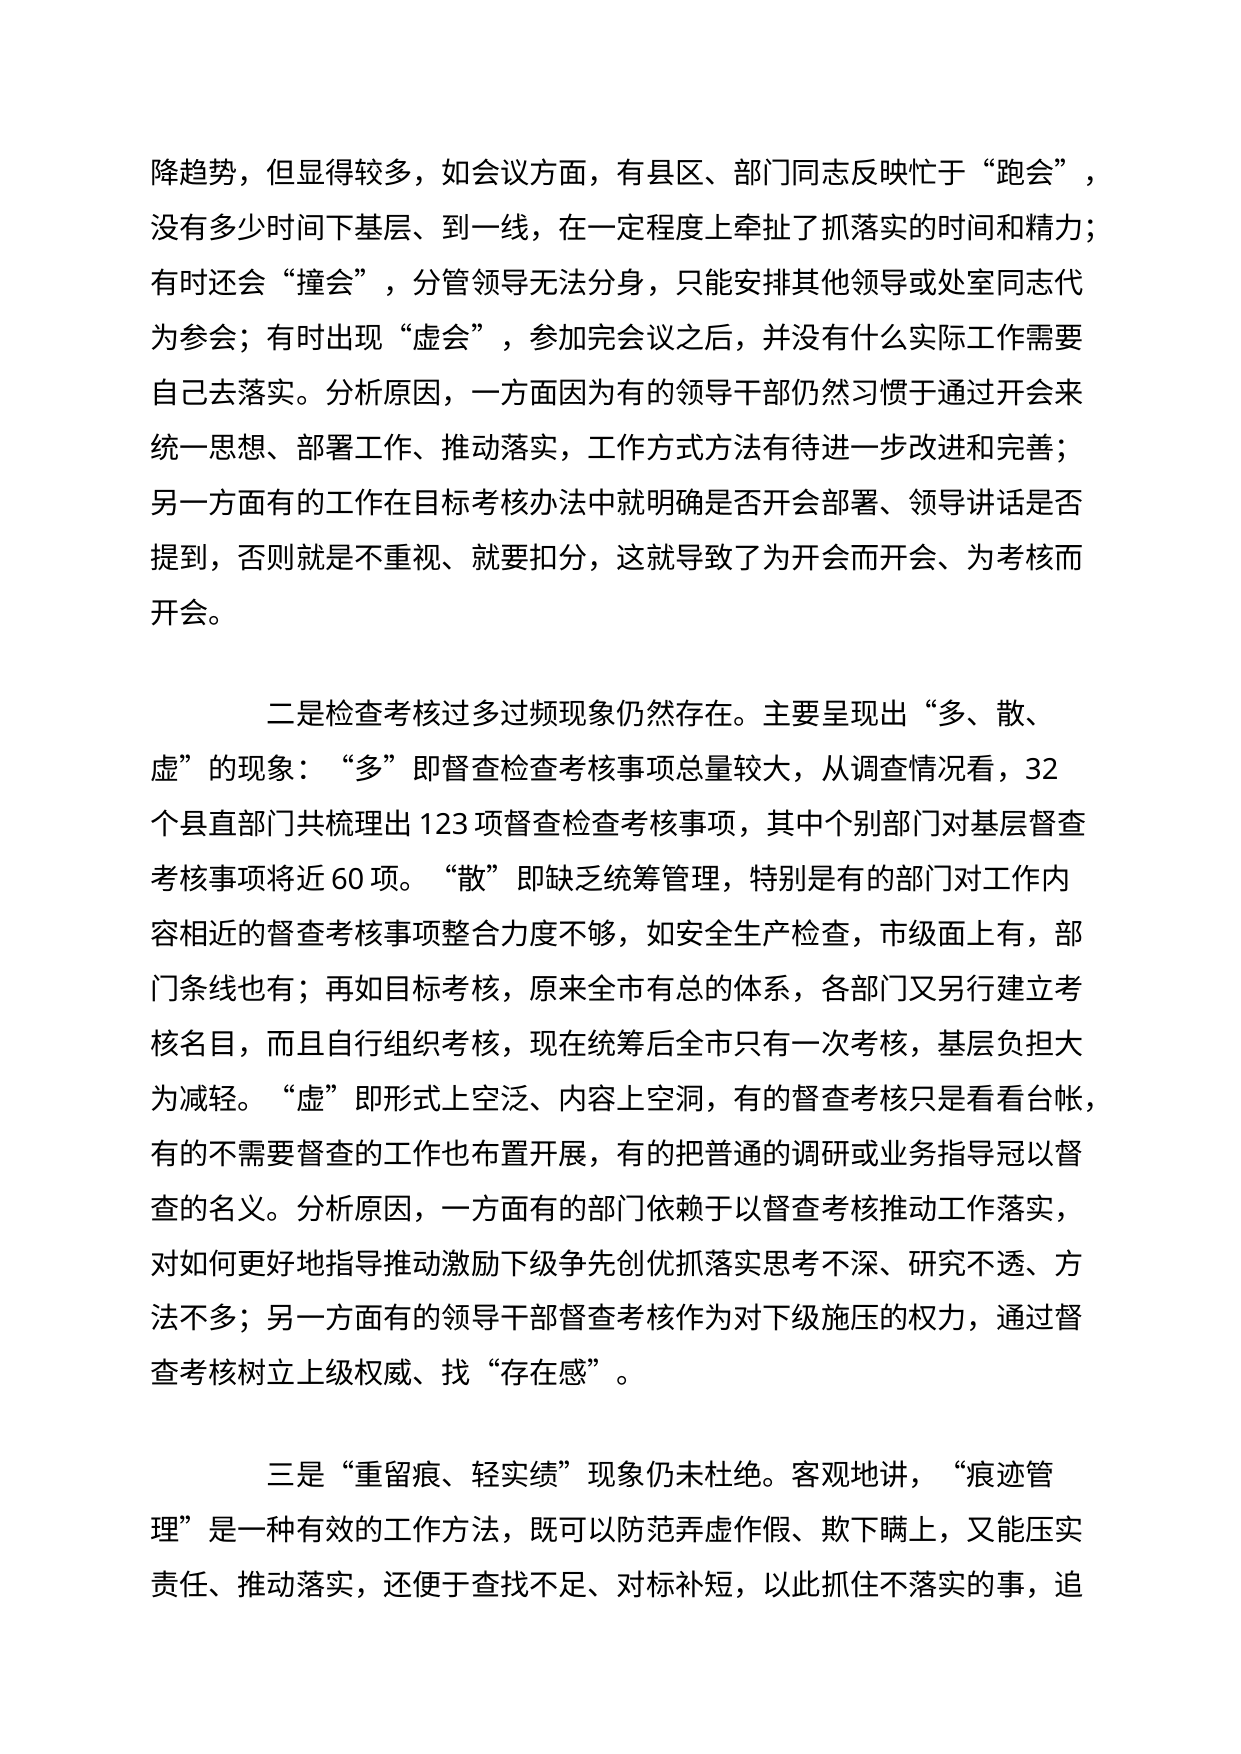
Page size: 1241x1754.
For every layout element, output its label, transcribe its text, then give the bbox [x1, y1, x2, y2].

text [150, 150, 1090, 631]
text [150, 1452, 1090, 1604]
text 二是检查考核过多过频现象仍然存在。主要呈现出“多、散、虚”的现象：“多”即督查检查考核事项总量较大，从调查情况看，32个县直部门共梳理出123项督查检查考核事项，其中个别部门对基层督查考核事项将近60项。“散”即缺乏统筹管理，特别是有的部门对工作内容相近的督查考核事项整合力度不够，如安全生产检查，市级面上有，部门条线也有；再如目标考核，原来全市有总的体系，各部门又另行建立考核名目，而且自行组织考核，现在统筹后全市只有一次考核，基层负担大为减轻。“虚”即形式上空泛、内容上空洞，有的督查考核只是看看台帐，有的不需要督查的工作也布置开展，有的把普通的调研或业务指导冠以督查的名义。分析原因，一方面有的部门依赖于以督查考核推动工作落实，对如何更好地指导推动激励下级争先创优抓落实思考不深、研究不透、方法不多；另一方面有的领导干部督查考核作为对下级施压的权力，通过督查考核树立上级权威、找“存在感”。 [150, 691, 1090, 1392]
